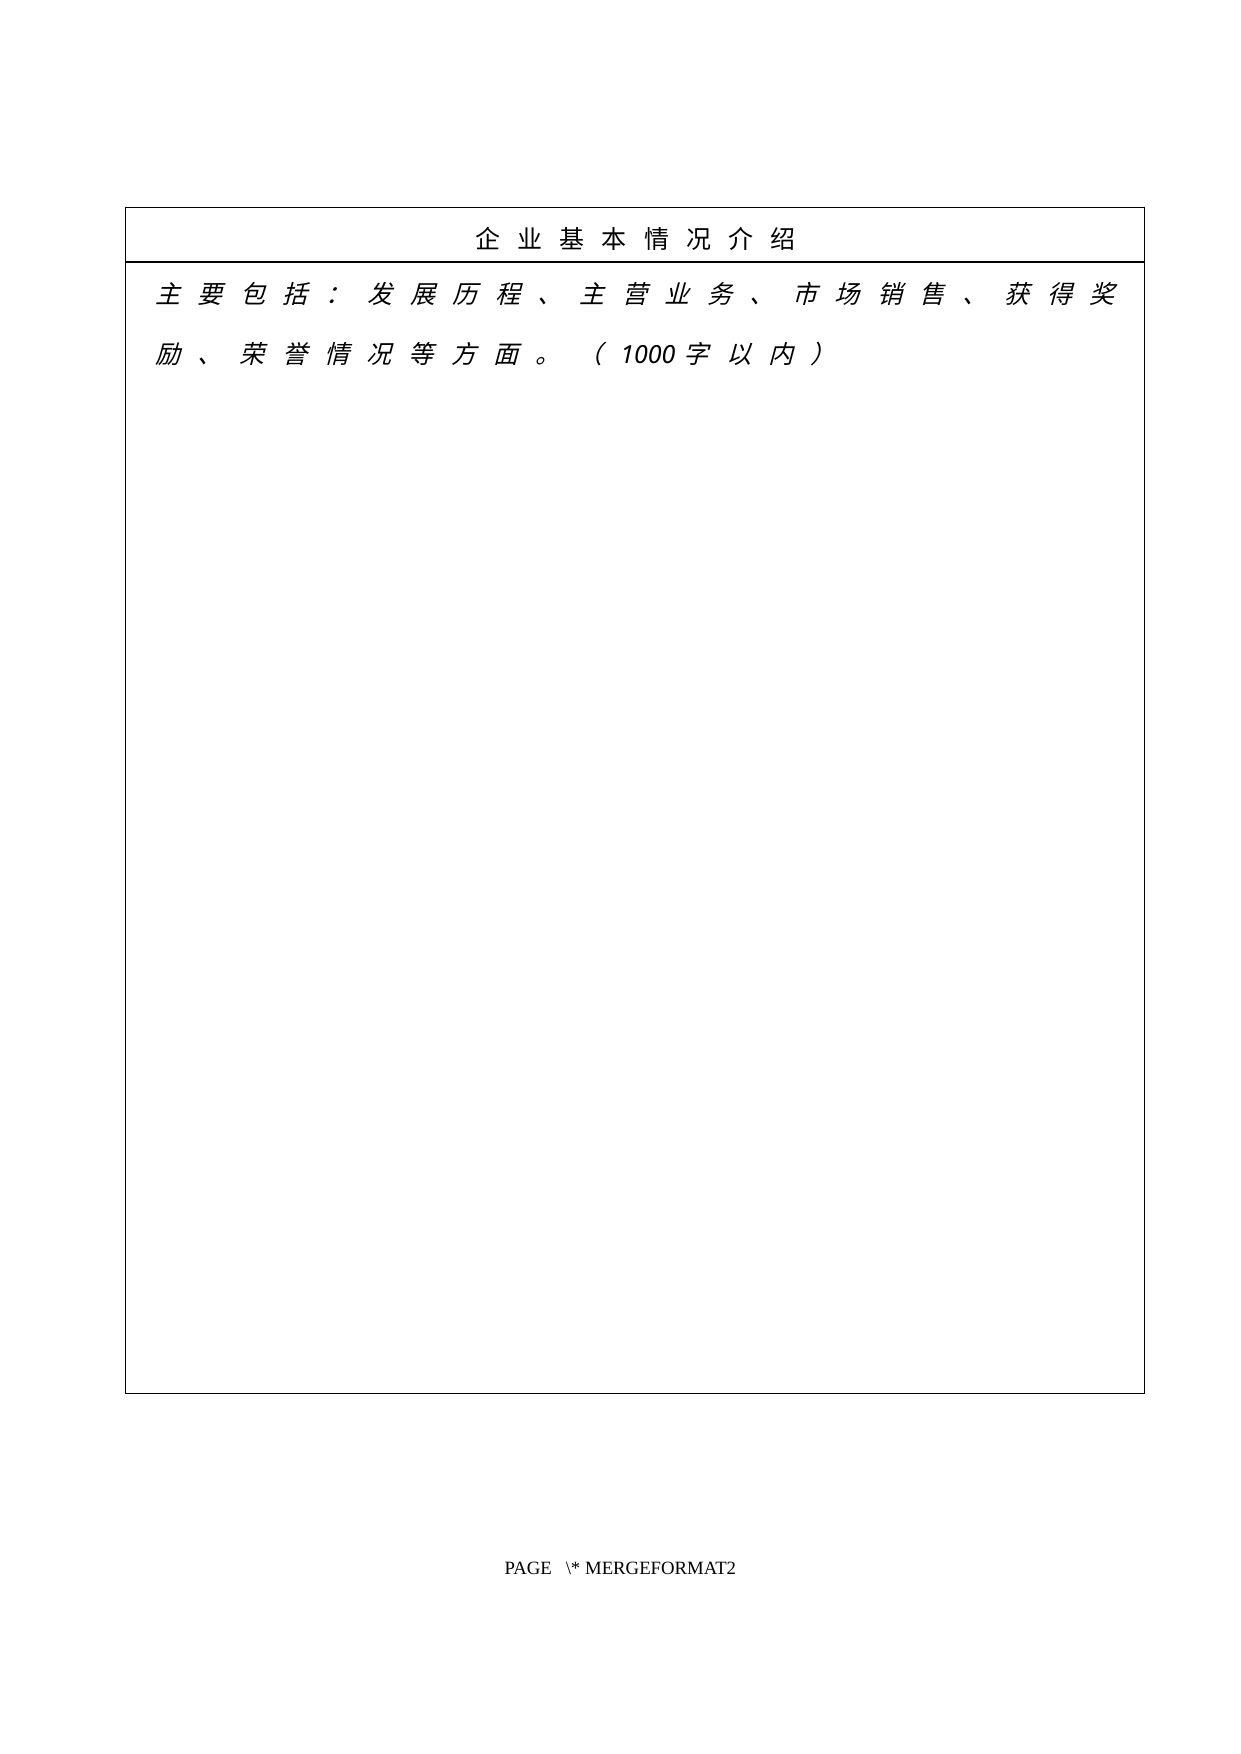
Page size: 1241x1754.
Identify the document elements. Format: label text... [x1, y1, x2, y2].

table_cell 企业基本情况介绍 [126, 208, 1144, 261]
table_cell 主要包括：发展历程、主营业务、市场销售、获得奖励、荣誉情况等方面。（1000字以内） [126, 263, 1144, 1392]
